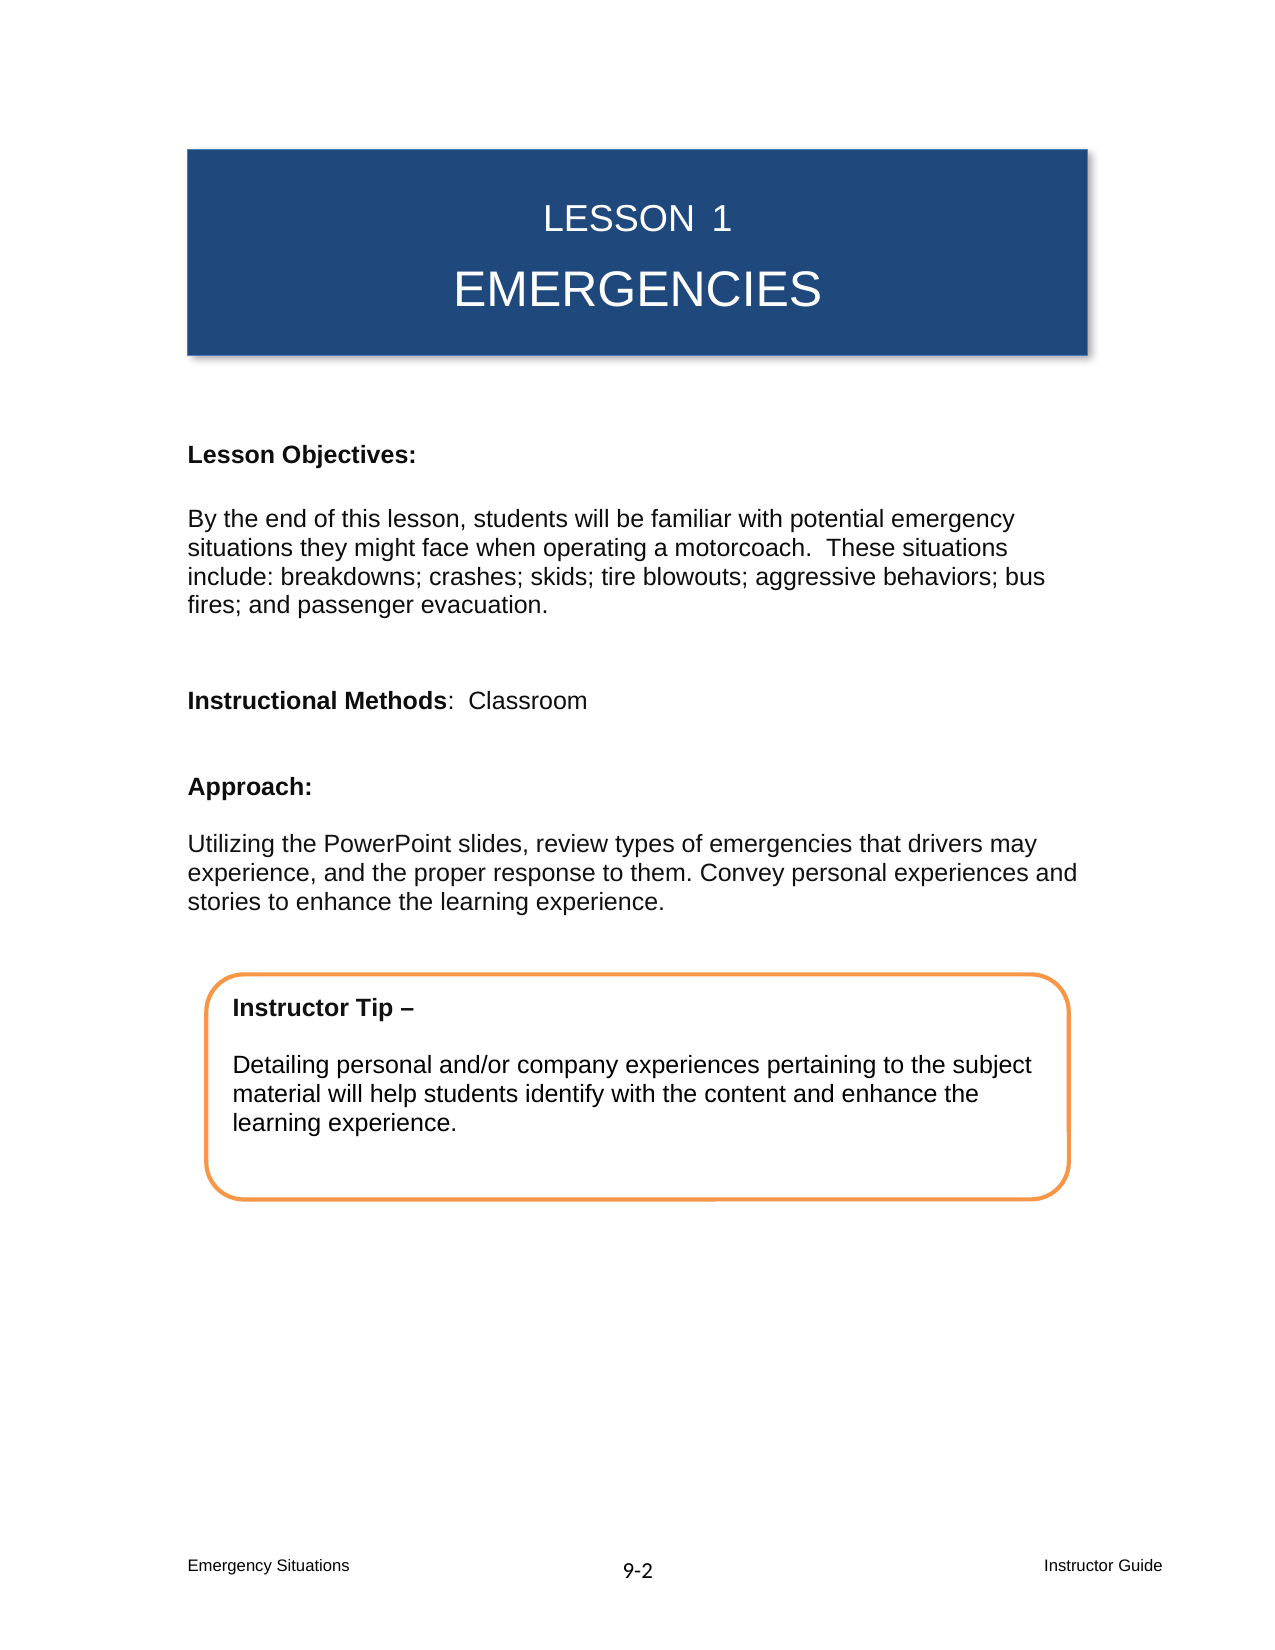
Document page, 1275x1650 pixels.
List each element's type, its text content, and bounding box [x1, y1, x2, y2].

text Approach: [187, 772, 1087, 801]
text Lesson Objectives: [187, 441, 1087, 469]
text Instructional Methods: Classroom [187, 686, 1087, 714]
text Utilizing the PowerPoint slides, review types of emergencies that drivers may experience, and the proper response to them. Convey personal experiences and stories to enhance the learning experience. [187, 829, 1087, 916]
text By the end of this lesson, students will be familiar with potential emergency situations they might face when operating a motorcoach. These situations include: breakdowns; crashes; skids; tire blowouts; aggressive behaviors; bus fires; and passenger evacuation. [187, 504, 1087, 619]
